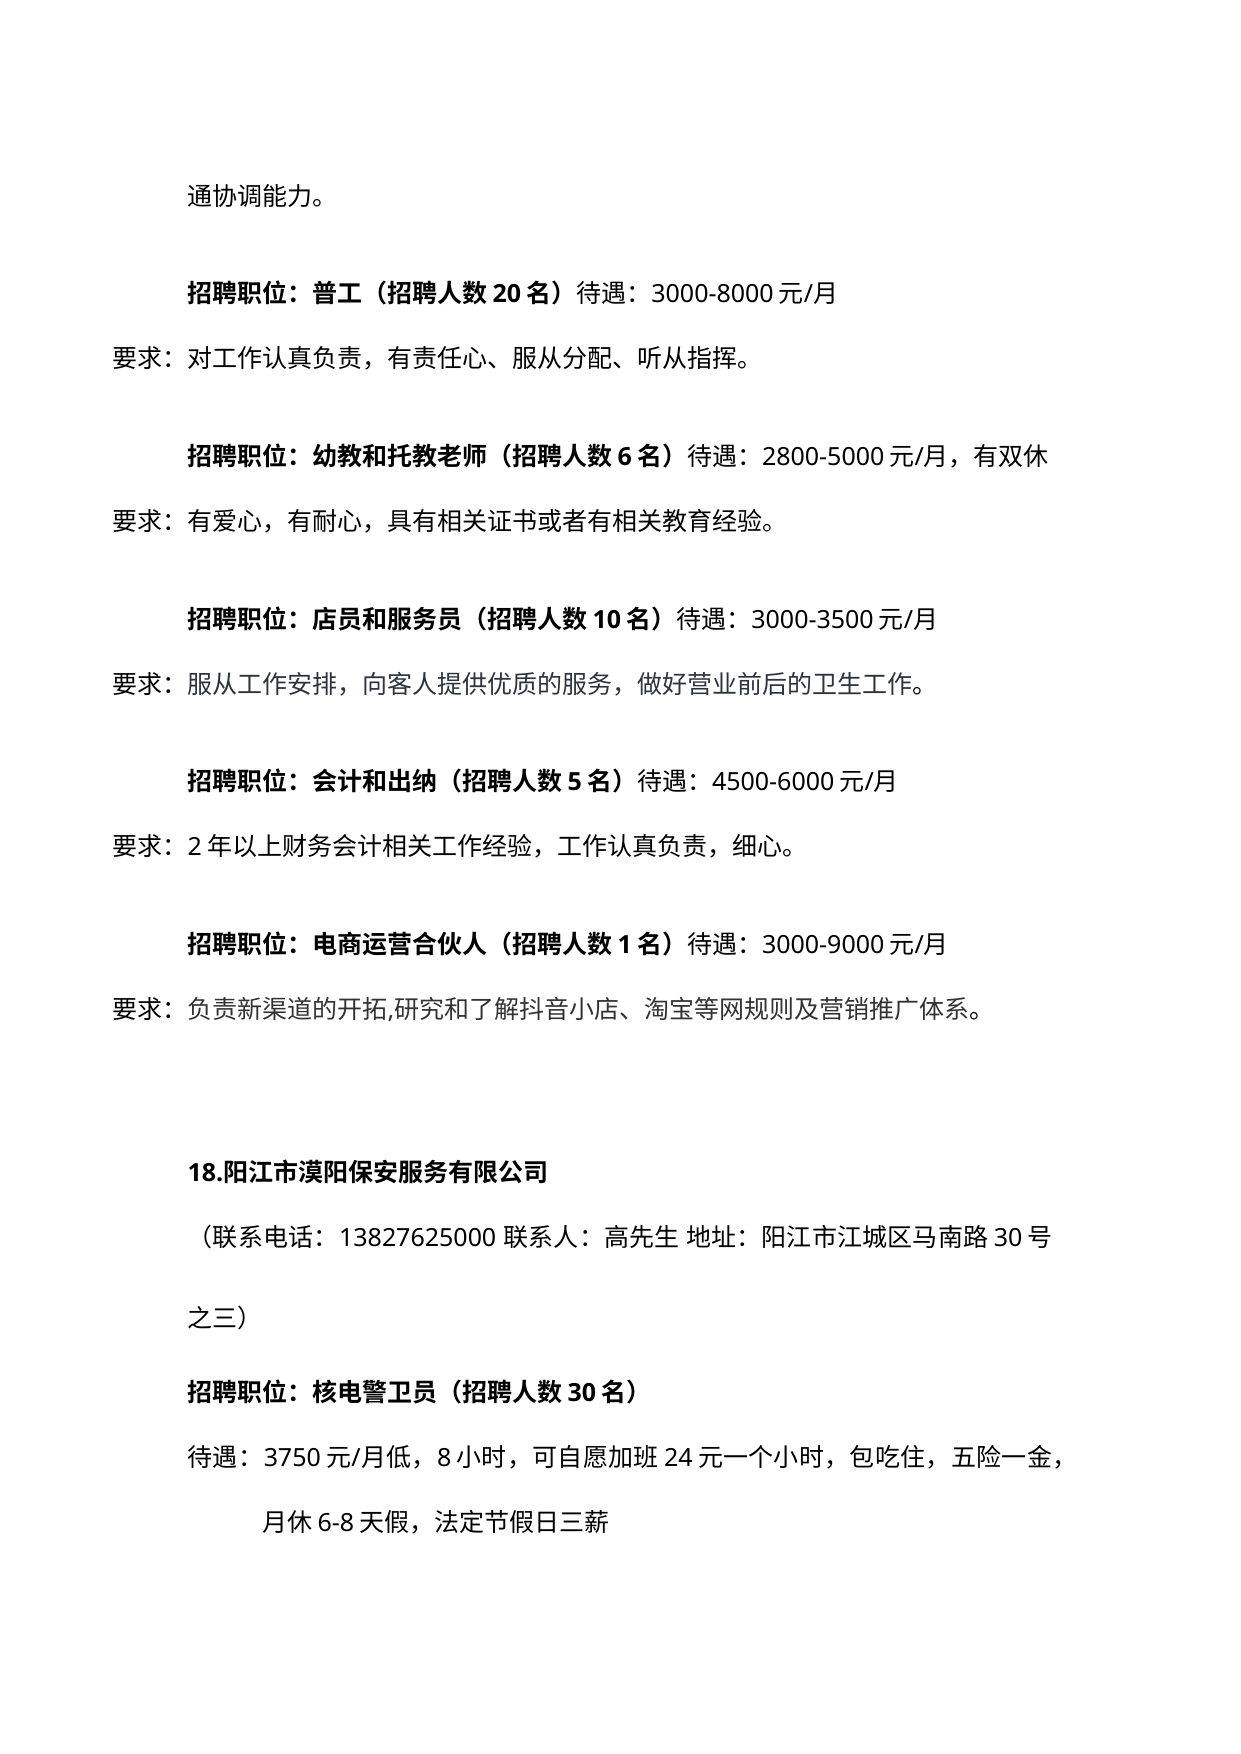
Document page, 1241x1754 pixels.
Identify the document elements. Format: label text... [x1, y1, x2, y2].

text 要求：2年以上财务会计相关工作经验，工作认真负责，细心。 [112, 812, 1053, 877]
text 待遇：3750元/月低，8小时，可自愿加班24元一个小时，包吃住，五险一金，月休6-8天假，法定节假日三薪 [187, 1423, 1053, 1553]
text 招聘职位：普工（招聘人数20名）待遇：3000-8000元/月 [187, 259, 1053, 324]
text 招聘职位：店员和服务员（招聘人数10名）待遇：3000-3500元/月 [187, 585, 1053, 650]
text 招聘职位：电商运营合伙人（招聘人数1名）待遇：3000-9000元/月 [187, 910, 1053, 975]
text 招聘职位：会计和出纳（招聘人数5名）待遇：4500-6000元/月 [187, 747, 1053, 812]
text 要求：服从工作安排，向客人提供优质的服务，做好营业前后的卫生工作。 [112, 650, 1053, 715]
text （联系电话：13827625000 联系人：高先生 地址：阳江市江城区马南路30号之三） [187, 1203, 1053, 1349]
text 要求：对工作认真负责，有责任心、服从分配、听从指挥。 [112, 324, 1053, 389]
text 要求：负责新渠道的开拓,研究和了解抖音小店、淘宝等网规则及营销推广体系。 [112, 975, 1053, 1040]
text 招聘职位：幼教和托教老师（招聘人数6名）待遇：2800-5000元/月，有双休 [187, 422, 1053, 487]
text 要求：有爱心，有耐心，具有相关证书或者有相关教育经验。 [112, 487, 1053, 552]
text 18.阳江市漠阳保安服务有限公司 [187, 1138, 1053, 1203]
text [112, 162, 1053, 227]
text 招聘职位：核电警卫员（招聘人数30名） [187, 1358, 1053, 1423]
